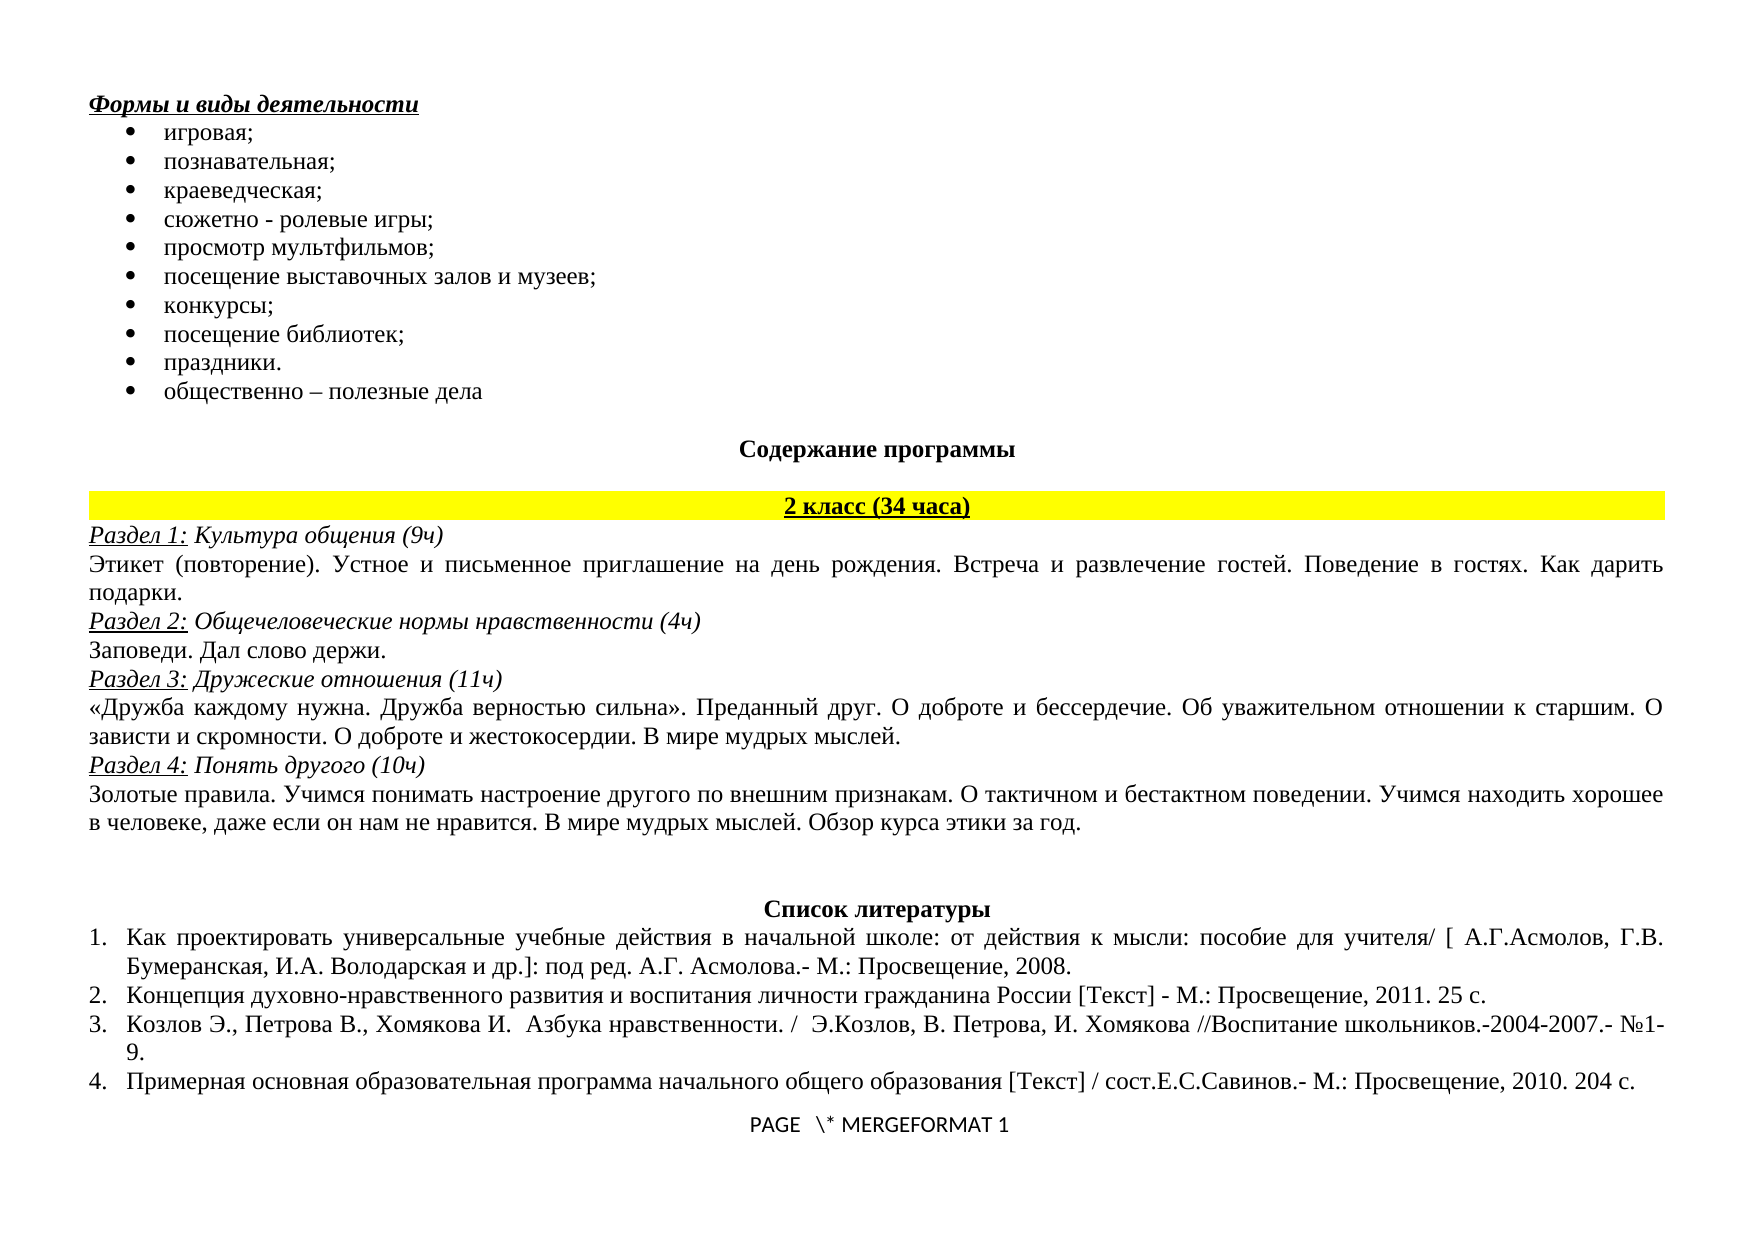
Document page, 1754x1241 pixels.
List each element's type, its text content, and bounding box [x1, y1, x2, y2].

list сюжетно - ролевые игры; [126, 204, 1665, 232]
list Примерная основная образовательная программа начального общего образования [Текст] / сост.Е.С.Савинов.- М.: Просвещение, 2010. 204 с. [89, 1066, 1665, 1095]
list просмотр мультфильмов; [126, 232, 1665, 261]
list познавательная; [126, 146, 1665, 175]
list посещение библиотек; [126, 319, 1665, 347]
text Заповеди. Дал слово держи. [89, 635, 1665, 664]
text Список литературы [89, 894, 1665, 922]
list праздники. [126, 347, 1665, 376]
list краеведческая; [126, 175, 1665, 204]
list игровая; [126, 117, 1665, 146]
text Этикет (повторение). Устное и письменное приглашение на день рождения. Встреча и развлечение гостей. Поведение в гостях. Как дарить подарки. [89, 549, 1665, 606]
list общественно – полезные дела [126, 376, 1665, 405]
text Раздел 1: Культура общения (9ч) [89, 520, 1665, 549]
text Содержание программы [89, 434, 1665, 462]
text Раздел 2: Общечеловеческие нормы нравственности (4ч) [89, 606, 1665, 635]
text Раздел 3: Дружеские отношения (11ч) [89, 664, 1665, 692]
text Раздел 4: Понять другого (10ч) [89, 750, 1665, 779]
list Концепция духовно-нравственного развития и воспитания личности гражданина России [Текст] - М.: Просвещение, 2011. 25 с. [89, 980, 1665, 1009]
list Козлов Э., Петрова В., Хомякова И. Азбука нравственности. / Э.Козлов, В. Петрова, И. Хомякова //Воспитание школьников.-2004-2007.- №1-9. [89, 1009, 1665, 1066]
list конкурсы; [126, 290, 1665, 319]
list посещение выставочных залов и музеев; [126, 261, 1665, 290]
text 2 класс (34 часа) [89, 491, 1665, 520]
list Как проектировать универсальные учебные действия в начальной школе: от действия к мысли: пособие для учителя/ [ А.Г.Асмолов, Г.В. Бумеранская, И.А. Володарская и др.]: под ред. А.Г. Асмолова.- М.: Просвещение, 2008. [89, 922, 1665, 980]
text Золотые правила. Учимся понимать настроение другого по внешним признакам. О тактичном и бестактном поведении. Учимся находить хорошее в человеке, даже если он нам не нравится. В мире мудрых мыслей. Обзор курса этики за год. [89, 779, 1665, 836]
text Формы и виды деятельности [89, 89, 1665, 117]
text «Дружба каждому нужна. Дружба верностью сильна». Преданный друг. О доброте и бессердечие. Об уважительном отношении к старшим. О зависти и скромности. О доброте и жестокосердии. В мире мудрых мыслей. [89, 692, 1665, 750]
